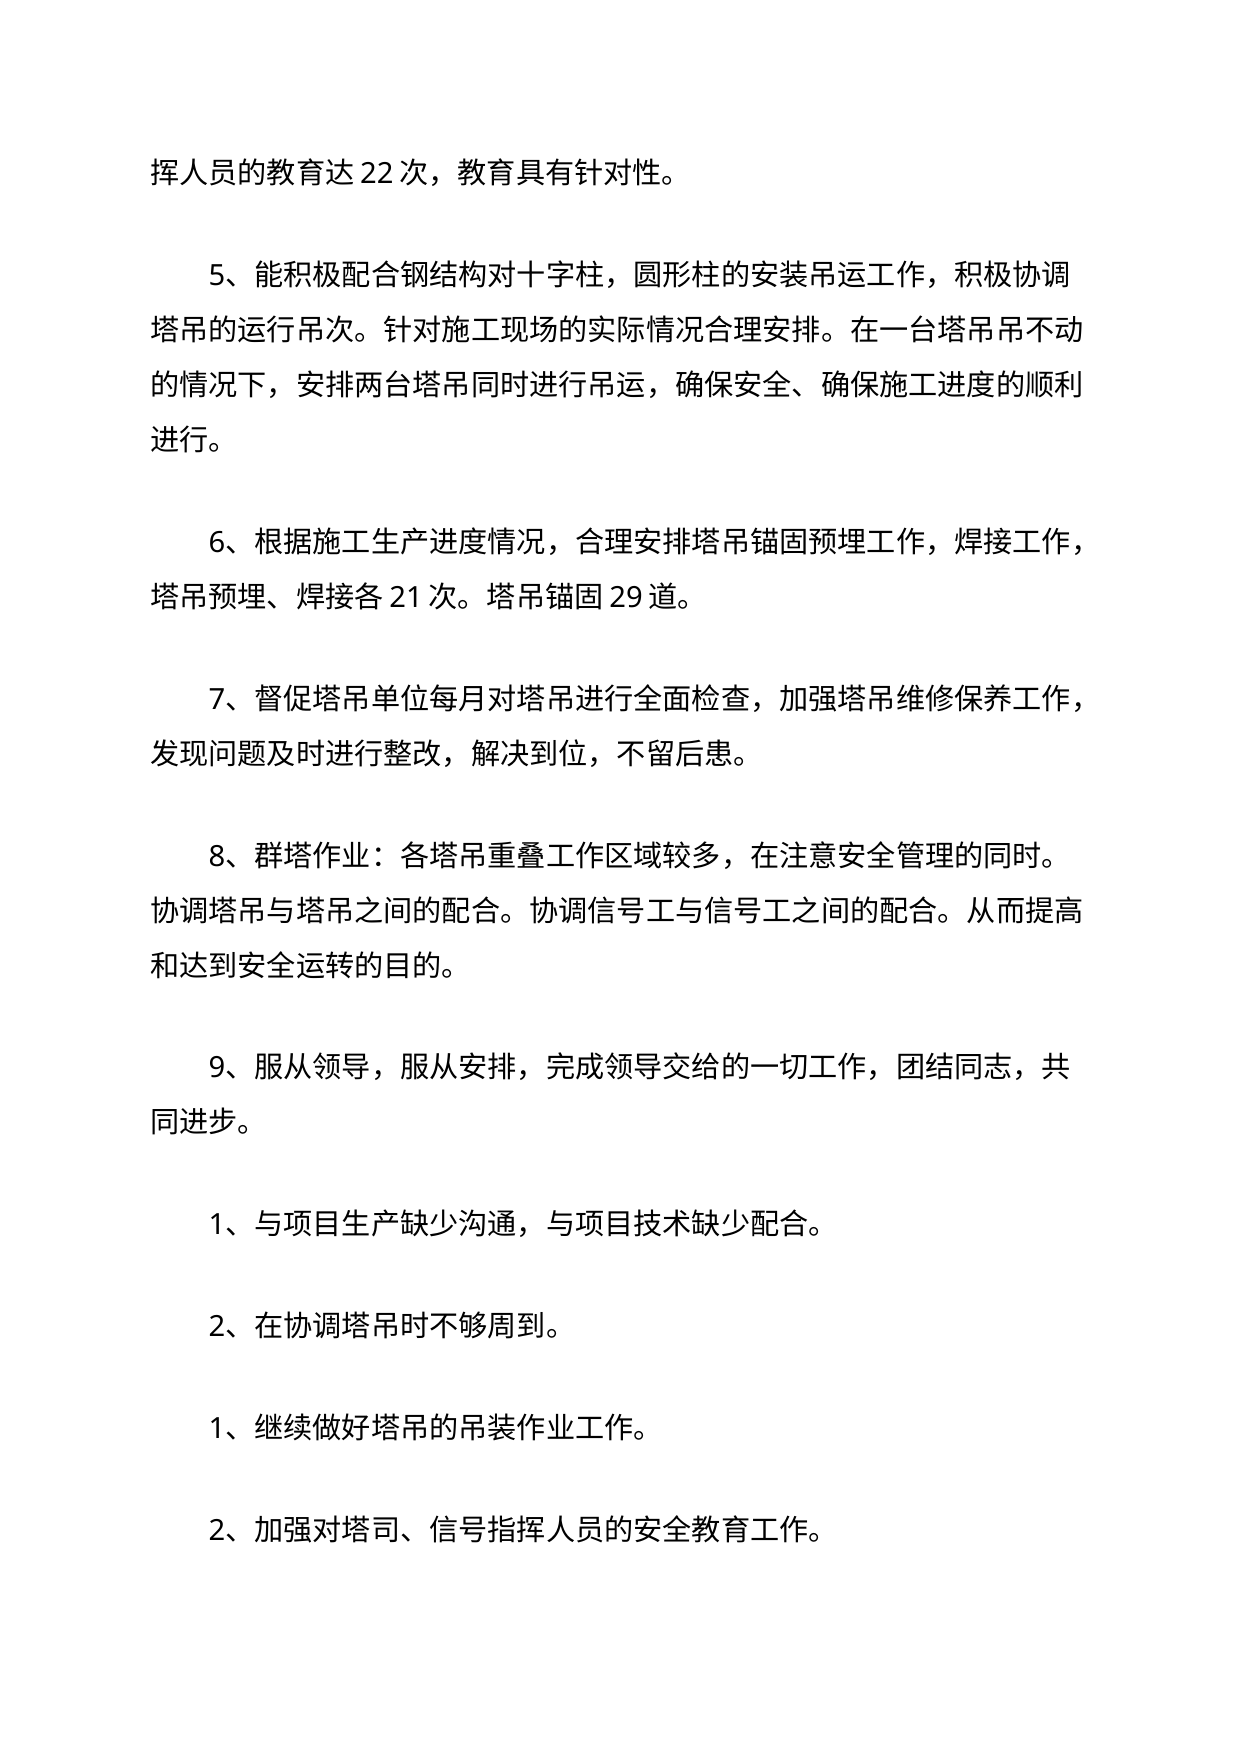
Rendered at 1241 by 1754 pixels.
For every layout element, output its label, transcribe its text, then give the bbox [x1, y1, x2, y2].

text 9、服从领导，服从安排，完成领导交给的一切工作，团结同志，共同进步。 [150, 1044, 1090, 1141]
text 7、督促塔吊单位每月对塔吊进行全面检查，加强塔吊维修保养工作，发现问题及时进行整改，解决到位，不留后患。 [150, 676, 1090, 773]
text 1、与项目生产缺少沟通，与项目技术缺少配合。 [150, 1201, 1090, 1243]
text 2、在协调塔吊时不够周到。 [150, 1303, 1090, 1345]
text 1、继续做好塔吊的吊装作业工作。 [150, 1405, 1090, 1447]
text 8、群塔作业：各塔吊重叠工作区域较多，在注意安全管理的同时。协调塔吊与塔吊之间的配合。协调信号工与信号工之间的配合。从而提高和达到安全运转的目的。 [150, 832, 1090, 984]
text 5、能积极配合钢结构对十字柱，圆形柱的安装吊运工作，积极协调塔吊的运行吊次。针对施工现场的实际情况合理安排。在一台塔吊吊不动的情况下，安排两台塔吊同时进行吊运，确保安全、确保施工进度的顺利进行。 [150, 252, 1090, 459]
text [150, 150, 1090, 192]
text 2、加强对塔司、信号指挥人员的安全教育工作。 [150, 1507, 1090, 1549]
text 6、根据施工生产进度情况，合理安排塔吊锚固预埋工作，焊接工作，塔吊预埋、焊接各21次。塔吊锚固29道。 [150, 518, 1090, 616]
